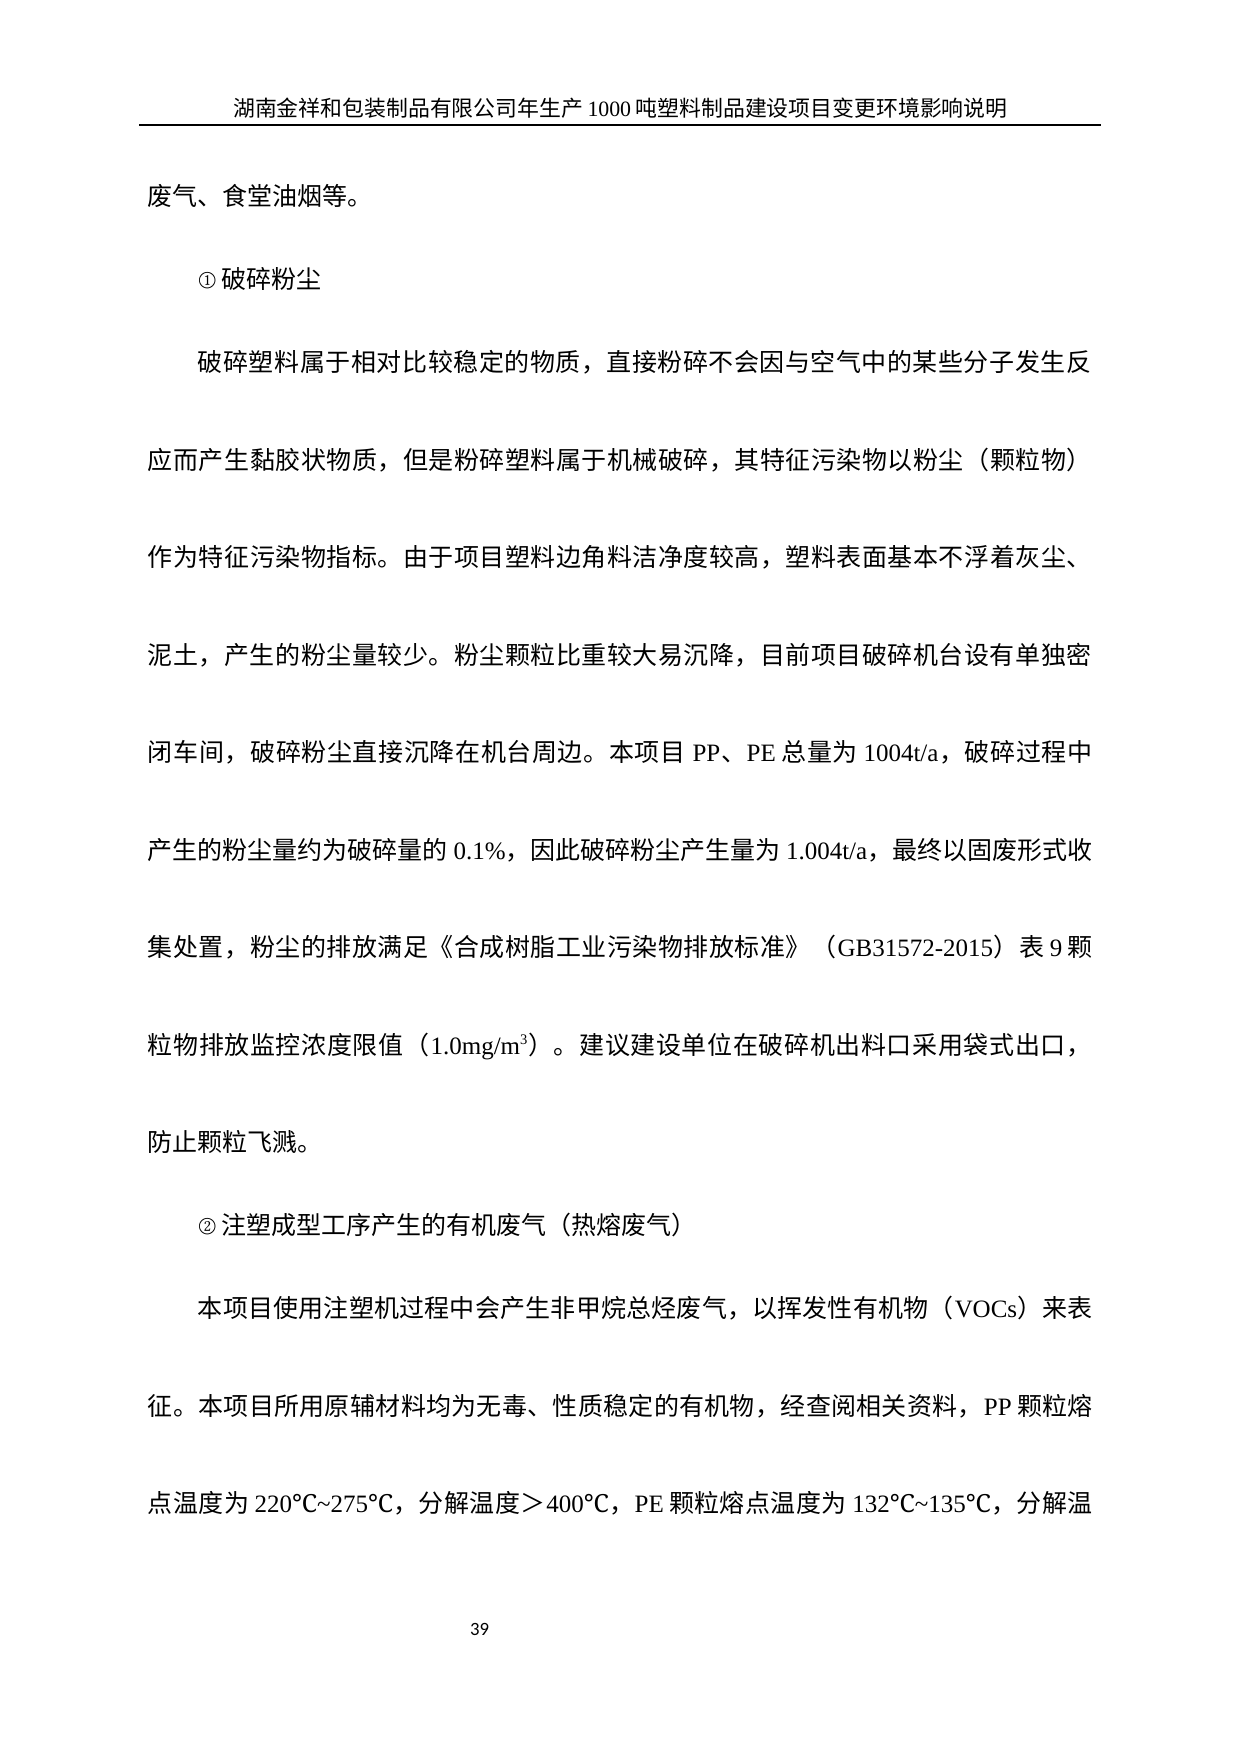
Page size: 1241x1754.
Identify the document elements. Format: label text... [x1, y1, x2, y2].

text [148, 162, 1093, 227]
text ②注塑成型工序产生的有机废气（热熔废气） [148, 1191, 1093, 1256]
text ①破碎粉尘 [148, 245, 1093, 310]
text 破碎塑料属于相对比较稳定的物质，直接粉碎不会因与空气中的某些分子发生反应而产生黏胶状物质，但是粉碎塑料属于机械破碎，其特征污染物以粉尘（颗粒物）作为特征污染物指标。由于项目塑料边角料洁净度较高，塑料表面基本不浮着灰尘、泥土，产生的粉尘量较少。粉尘颗粒比重较大易沉降，目前项目破碎机台设有单独密闭车间，破碎粉尘直接沉降在机台周边。本项目PP、PE总量为1004t/a，破碎过程中产生的粉尘量约为破碎量的0.1%，因此破碎粉尘产生量为1.004t/a，最终以固废形式收集处置，粉尘的排放满足《合成树脂工业污染物排放标准》（GB31572-2015）表9颗粒物排放监控浓度限值（1.0mg/m3）。建议建设单位在破碎机出料口采用袋式出口，防止颗粒飞溅。 [148, 328, 1093, 1173]
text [148, 1274, 1093, 1534]
